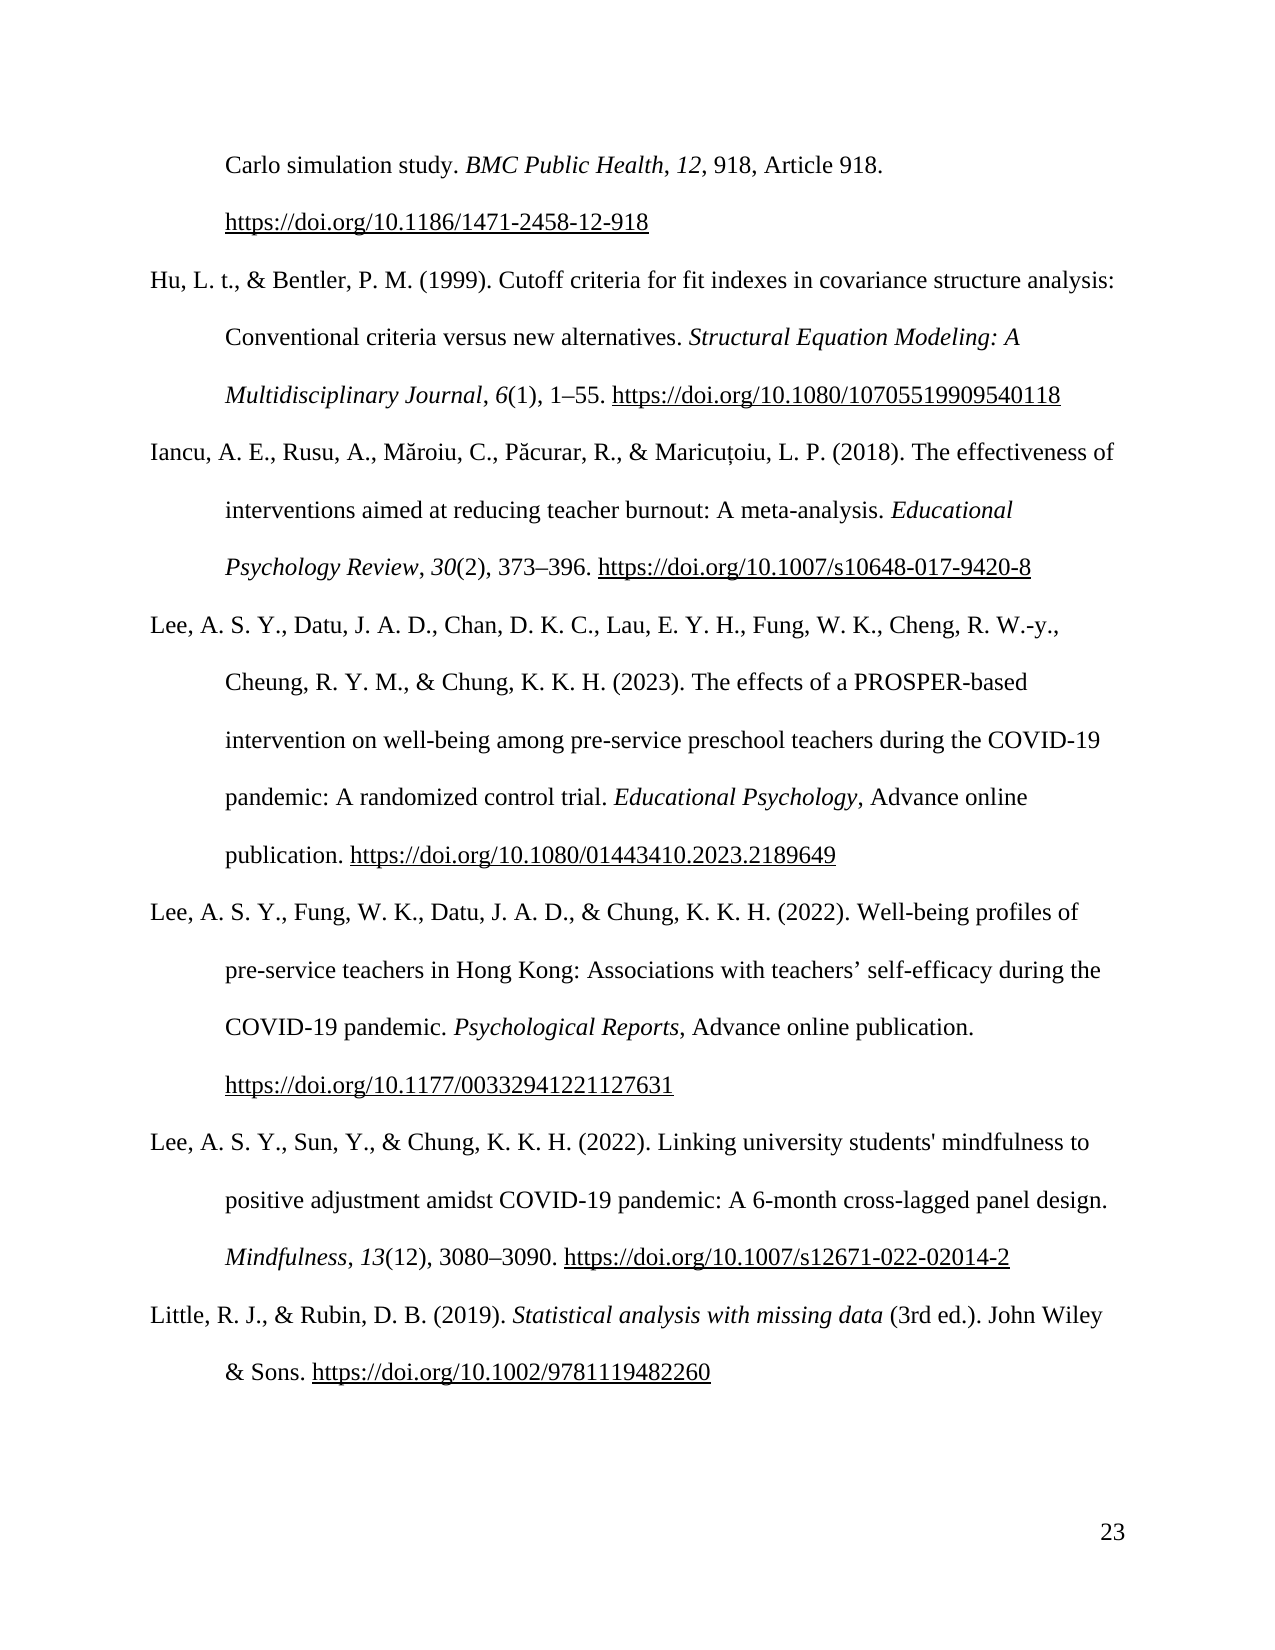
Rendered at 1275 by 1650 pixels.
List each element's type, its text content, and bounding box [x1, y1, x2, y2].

text Iancu, A. E., Rusu, A., Măroiu, C., Păcurar, R., & Maricuțoiu, L. P. (2018). The effectiveness of interventions aimed at reducing teacher burnout: A meta-analysis. Educational Psychology Review, 30(2), 373–396. https://doi.org/10.1007/s10648-017-9420-8 [150, 437, 1125, 581]
text Lee, A. S. Y., Fung, W. K., Datu, J. A. D., & Chung, K. K. H. (2022). Well-being profiles of pre-service teachers in Hong Kong: Associations with teachers’ self-efficacy during the COVID-19 pandemic. Psychological Reports, Advance online publication. https://doi.org/10.1177/00332941221127631 [150, 897, 1125, 1099]
text Hu, L. t., & Bentler, P. M. (1999). Cutoff criteria for fit indexes in covariance structure analysis: Conventional criteria versus new alternatives. Structural Equation Modeling: A Multidisciplinary Journal, 6(1), 1–55. https://doi.org/10.1080/10705519909540118 [150, 265, 1125, 409]
text Little, R. J., & Rubin, D. B. (2019). Statistical analysis with missing data (3rd ed.). John Wiley & Sons. https://doi.org/10.1002/9781119482260 [150, 1300, 1125, 1386]
text Lee, A. S. Y., Sun, Y., & Chung, K. K. H. (2022). Linking university students' mindfulness to positive adjustment amidst COVID-19 pandemic: A 6-month cross-lagged panel design. Mindfulness, 13(12), 3080–3090. https://doi.org/10.1007/s12671-022-02014-2 [150, 1127, 1125, 1271]
text Lee, A. S. Y., Datu, J. A. D., Chan, D. K. C., Lau, E. Y. H., Fung, W. K., Cheng, R. W.-y., Cheung, R. Y. M., & Chung, K. K. H. (2023). The effects of a PROSPER-based intervention on well-being among pre-service preschool teachers during the COVID-19 pandemic: A randomized control trial. Educational Psychology, Advance online publication. https://doi.org/10.1080/01443410.2023.2189649 [150, 610, 1125, 869]
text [150, 150, 1125, 236]
